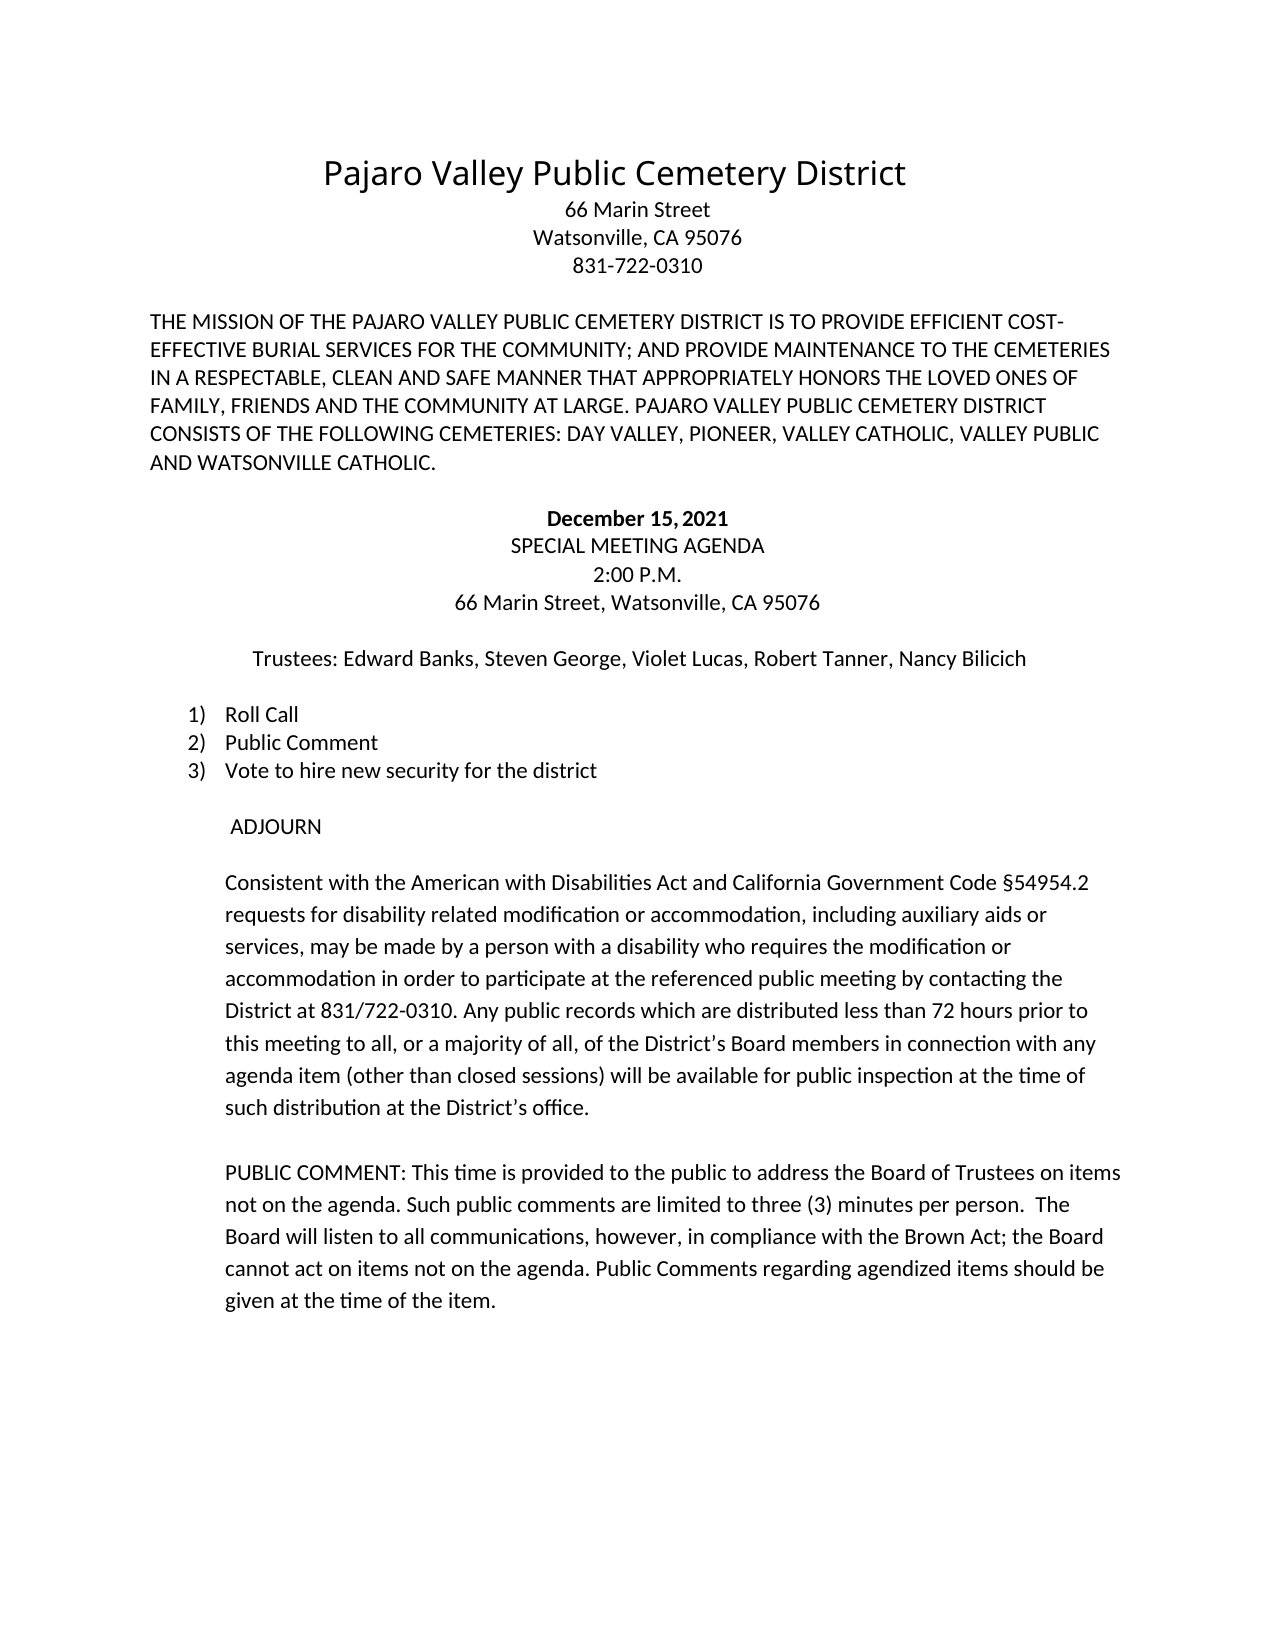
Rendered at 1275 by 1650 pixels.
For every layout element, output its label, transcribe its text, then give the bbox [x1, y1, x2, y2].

text Pajaro Valley Public Cemetery District [150, 150, 1125, 195]
text Trustees: Edward Banks, Steven George, Violet Lucas, Robert Tanner, Nancy Bilicich [150, 644, 1125, 672]
text THE MISSION OF THE PAJARO VALLEY PUBLIC CEMETERY DISTRICT IS TO PROVIDE EFFICIENT COST- EFFECTIVE BURIAL SERVICES FOR THE COMMUNITY; AND PROVIDE MAINTENANCE TO THE CEMETERIES IN A RESPECTABLE, CLEAN AND SAFE MANNER THAT APPROPRIATELY HONORS THE LOVED ONES OF FAMILY, FRIENDS AND THE COMMUNITY AT LARGE. PAJARO VALLEY PUBLIC CEMETERY DISTRICT CONSISTS OF THE FOLLOWING CEMETERIES: DAY VALLEY, PIONEER, VALLEY CATHOLIC, VALLEY PUBLIC AND WATSONVILLE CATHOLIC. [150, 307, 1125, 476]
text Watsonville, CA 95076 [150, 223, 1125, 251]
list Consistent with the American with Disabilities Act and California Government Code §54954.2 requests for disability related modification or accommodation, including auxiliary aids or services, may be made by a person with a disability who requires the modification or accommodation in order to participate at the referenced public meeting by contacting the District at 831/722-0310. Any public records which are distributed less than 72 hours prior to this meeting to all, or a majority of all, of the District’s Board members in connection with any agenda item (other than closed sessions) will be available for public inspection at the time of such distribution at the District’s office. [225, 868, 1125, 1121]
text 2:00 P.M. [150, 560, 1125, 588]
list Roll Call [187, 700, 1125, 728]
list PUBLIC COMMENT: This time is provided to the public to address the Board of Trustees on items not on the agenda. Such public comments are limited to three (3) minutes per person. The Board will listen to all communications, however, in compliance with the Brown Act; the Board cannot act on items not on the agenda. Public Comments regarding agendized items should be given at the time of the item. [225, 1158, 1125, 1314]
list Vote to hire new security for the district [187, 756, 1125, 784]
list Public Comment [187, 728, 1125, 756]
text December 15, 2021 [150, 504, 1125, 532]
text 831-722-0310 [150, 251, 1125, 279]
text 66 Marin Street, Watsonville, CA 95076 [150, 588, 1125, 616]
text SPECIAL MEETING AGENDA [150, 532, 1125, 560]
text 66 Marin Street [150, 195, 1125, 223]
text ADJOURN [225, 812, 1125, 840]
